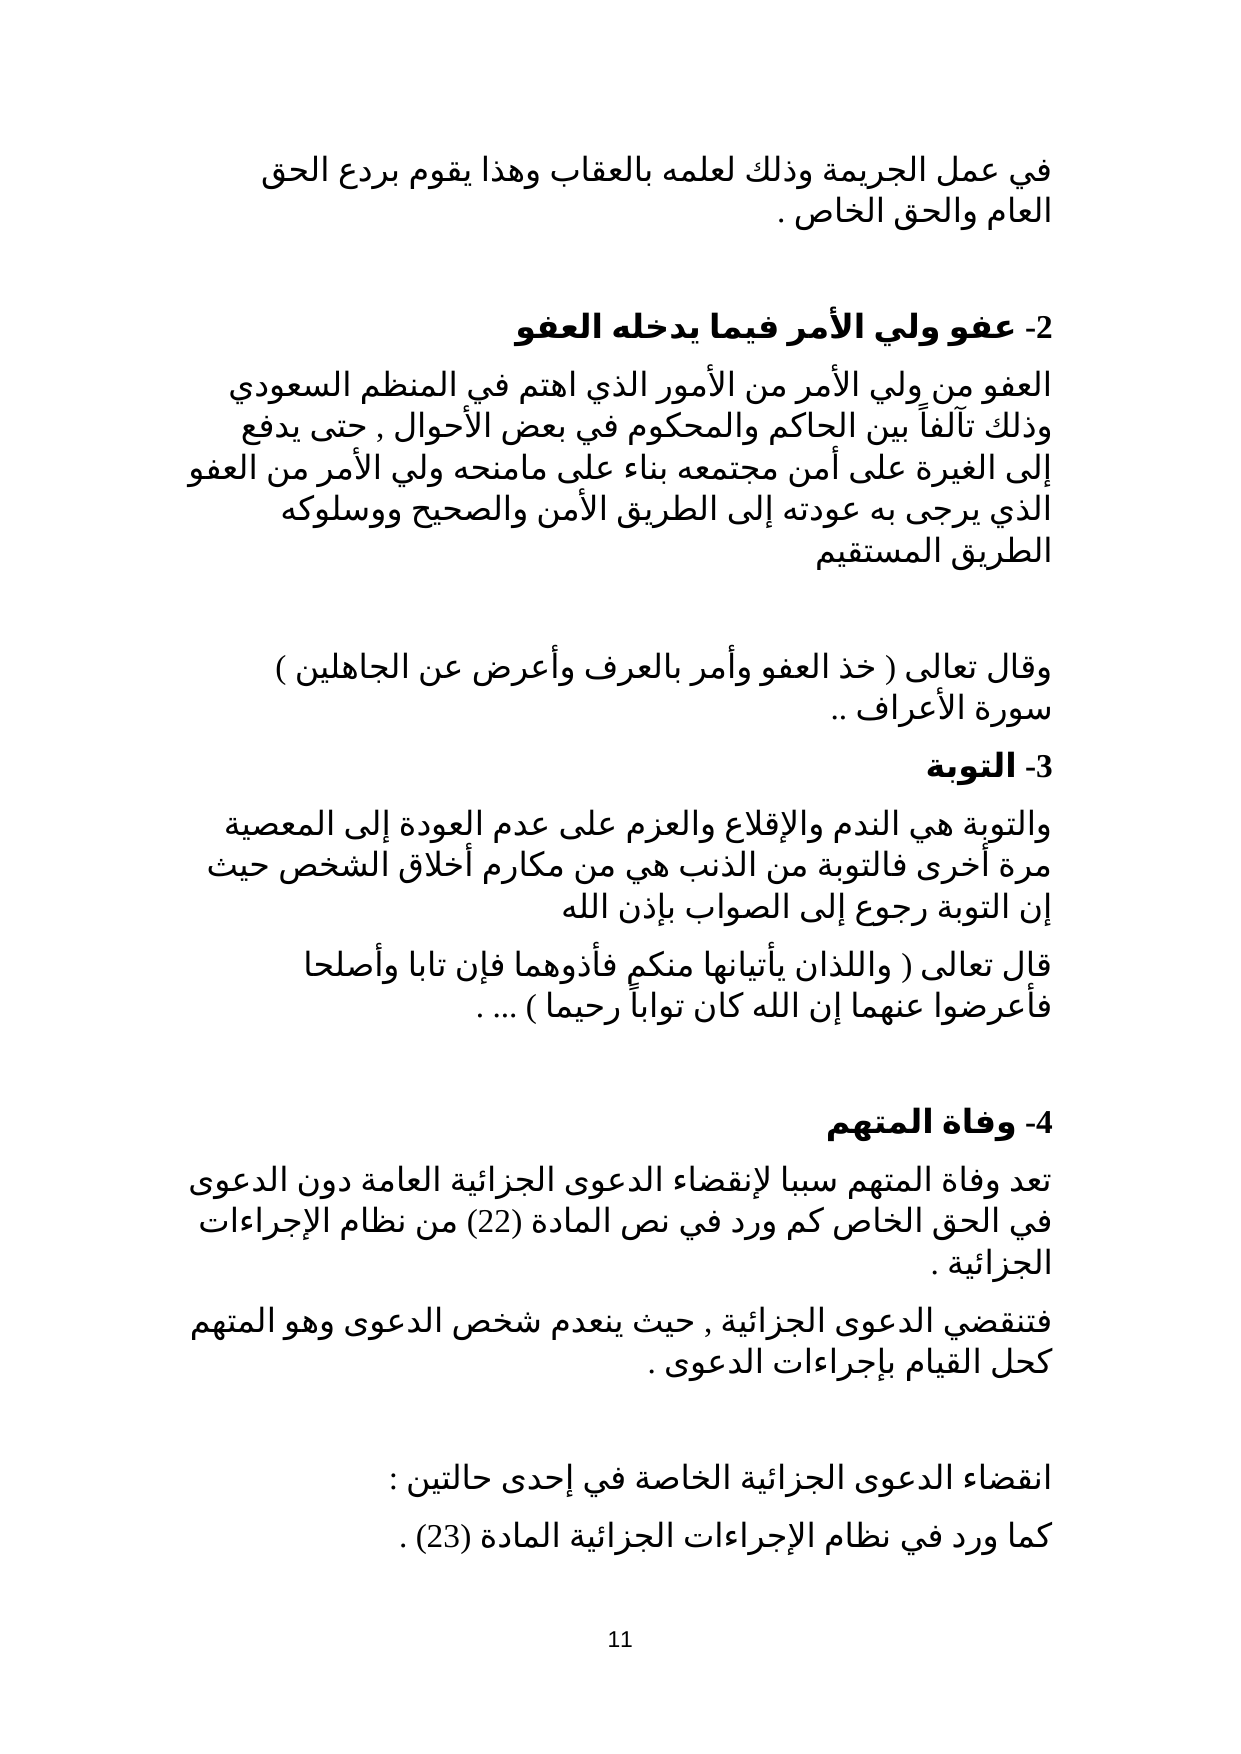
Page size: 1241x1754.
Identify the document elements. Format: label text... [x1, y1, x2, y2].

text 3- التوبة [187, 746, 1053, 784]
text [187, 150, 1053, 230]
text وقال تعالى ( خذ العفو وأمر بالعرف وأعرض عن الجاهلين ) سورة الأعراف .. [187, 647, 1053, 727]
text العفو من ولي الأمر من الأمور الذي اهتم في المنظم السعودي وذلك تآلفاً بين الحاكم والمحكوم في بعض الأحوال , حتى يدفع إلى الغيرة على أمن مجتمعه بناء على مامنحه ولي الأمر من العفو الذي يرجى به عودته إلى الطريق الأمن والصحيح ووسلوكه الطريق المستقيم [187, 365, 1053, 569]
text 2- عفو ولي الأمر فيما يدخله العفو [187, 307, 1053, 346]
text فتنقضي الدعوى الجزائية , حيث ينعدم شخص الدعوى وهو المتهم كحل القيام بإجراءات الدعوى . [187, 1301, 1053, 1381]
text قال تعالى ( واللذان يأتيانها منكم فأذوهما فإن تابا وأصلحا فأعرضوا عنهما إن الله كان تواباً رحيما ) ... . [187, 945, 1053, 1025]
text والتوبة هي الندم والإقلاع والعزم على عدم العودة إلى المعصية مرة أخرى فالتوبة من الذنب هي من مكارم أخلاق الشخص حيث إن التوبة رجوع إلى الصواب بإذن الله [187, 804, 1053, 925]
text كما ورد في نظام الإجراءات الجزائية المادة (23) . [187, 1517, 1053, 1555]
text تعد وفاة المتهم سببا لإنقضاء الدعوى الجزائية العامة دون الدعوى في الحق الخاص كم ورد في نص المادة (22) من نظام الإجراءات الجزائية . [187, 1160, 1053, 1281]
text انقضاء الدعوى الجزائية الخاصة في إحدى حالتين : [187, 1458, 1053, 1497]
text 4- وفاة المتهم [187, 1102, 1053, 1141]
